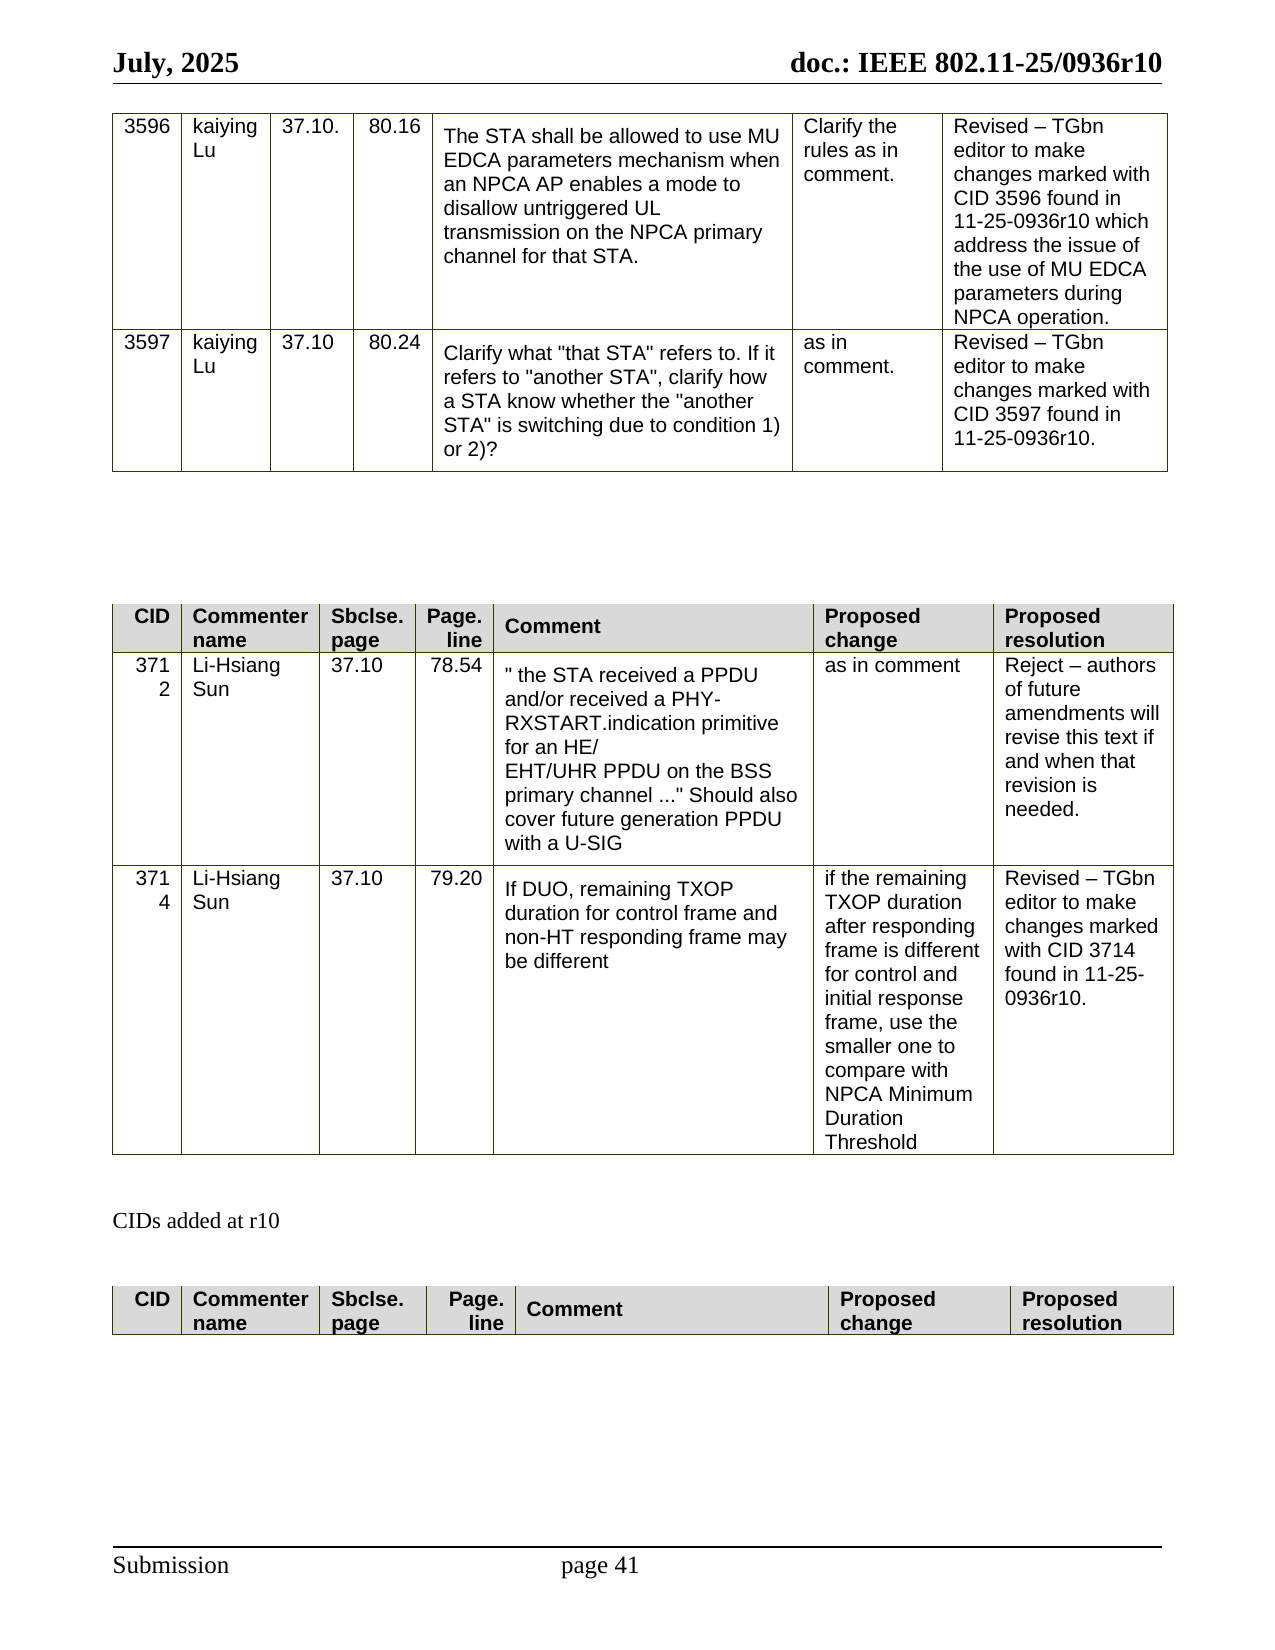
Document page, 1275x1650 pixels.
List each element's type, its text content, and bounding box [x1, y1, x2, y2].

table_cell If DUO, remaining TXOP duration for control frame and non-HT responding frame may be different [494, 866, 813, 1154]
table_cell 37.10 [271, 330, 353, 471]
table_cell Revised – TGbn editor to make changes marked with CID 3596 found in 11-25-0936r10 which address the issue of the use of MU EDCA parameters during NPCA operation. [943, 114, 1167, 329]
table_cell 37.10. [271, 114, 353, 329]
table_cell 37.10 [320, 653, 415, 865]
table_header Proposed change [814, 604, 993, 652]
table_cell 79.20 [416, 866, 493, 1154]
table_header CID [113, 1286, 181, 1334]
text CIDs added at r10 [112, 1207, 1162, 1234]
table_cell kaiying Lu [182, 330, 270, 471]
table_cell Clarify the rules as in comment. [793, 114, 942, 329]
table_cell Li-Hsiang Sun [182, 653, 319, 865]
table_cell Reject – authors of future amendments will revise this text if and when that revision is needed. [994, 653, 1173, 865]
table_cell if the remaining TXOP duration after responding frame is different for control and initial response frame, use the smaller one to compare with NPCA Minimum Duration Threshold [814, 866, 993, 1154]
table_cell Revised – TGbn editor to make changes marked with CID 3714 found in 11-25-0936r10. [994, 866, 1173, 1154]
table_cell 3597 [113, 330, 181, 471]
table_cell 3714 [113, 866, 181, 1154]
table_cell Clarify what "that STA" refers to. If it refers to "another STA", clarify how a STA know whether the "another STA" is switching due to condition 1) or 2)? [433, 330, 792, 471]
table_cell Li-Hsiang Sun [182, 866, 319, 1154]
table_header Page. line [427, 1286, 515, 1334]
table_header Comment [516, 1286, 828, 1334]
table_cell 80.16 [354, 114, 432, 329]
table_header Sbclse. page [320, 604, 415, 652]
table_cell 3596 [113, 114, 181, 329]
table_header Proposed resolution [994, 604, 1173, 652]
table_header Comment [494, 604, 813, 652]
table_cell 80.24 [354, 330, 432, 471]
table_cell Revised – TGbn editor to make changes marked with CID 3597 found in 11-25-0936r10. [943, 330, 1167, 471]
table_cell kaiying Lu [182, 114, 270, 329]
table_header Proposed change [829, 1286, 1010, 1334]
table_header CID [113, 604, 181, 652]
table_cell " the STA received a PPDU and/or received a PHY-RXSTART.indication primitive for an HE/ EHT/UHR PPDU on the BSS primary channel ..." Should also cover future generation PPDU with a U-SIG [494, 653, 813, 865]
table_cell as in comment. [793, 330, 942, 471]
table_cell 3712 [113, 653, 181, 865]
table_cell 37.10 [320, 866, 415, 1154]
table_header Commenter name [182, 604, 319, 652]
table_cell The STA shall be allowed to use MU EDCA parameters mechanism when an NPCA AP enables a mode to disallow untriggered UL transmission on the NPCA primary channel for that STA. [433, 114, 792, 329]
table_header Sbclse. page [320, 1286, 426, 1334]
table_header Page. line [416, 604, 493, 652]
table_header Commenter name [182, 1286, 319, 1334]
table_cell as in comment [814, 653, 993, 865]
table_cell 78.54 [416, 653, 493, 865]
table_header Proposed resolution [1011, 1286, 1173, 1334]
